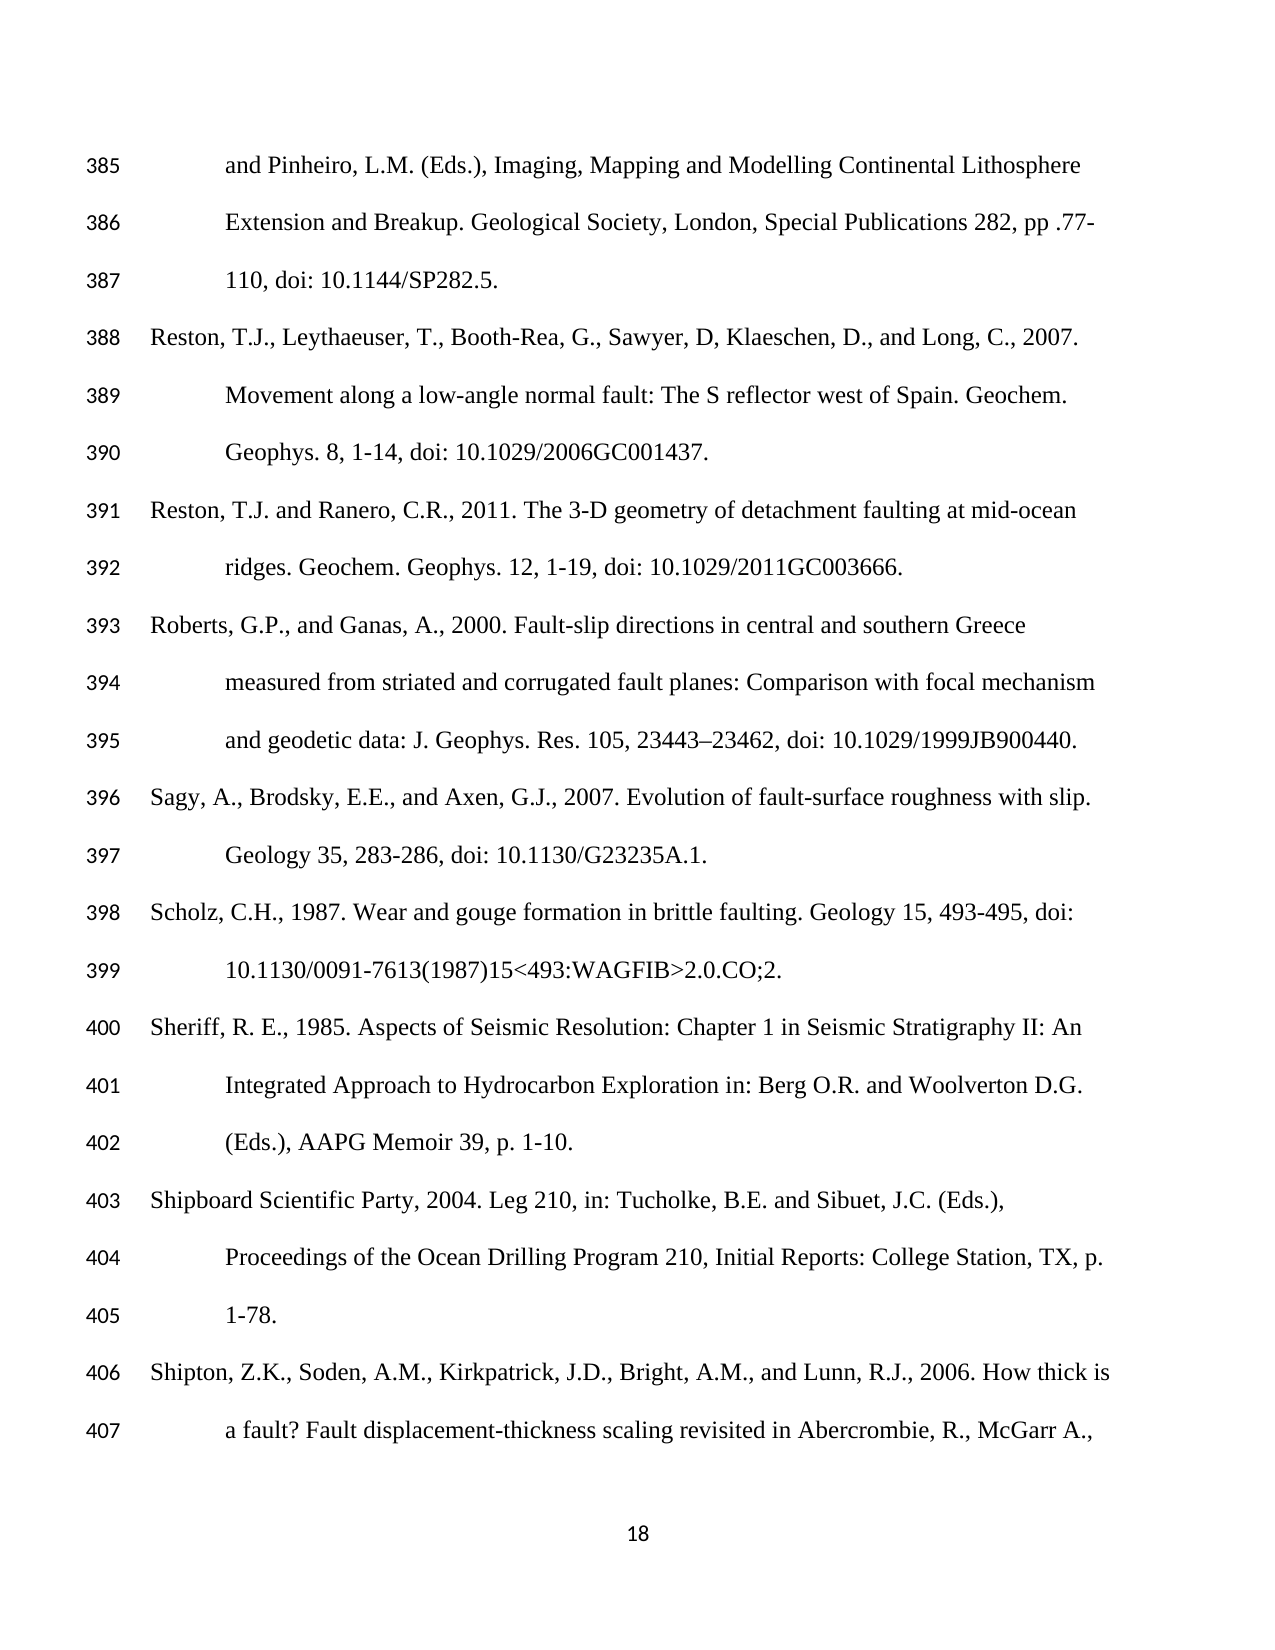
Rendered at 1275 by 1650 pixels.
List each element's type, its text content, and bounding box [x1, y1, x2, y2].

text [150, 1357, 1125, 1444]
text Sheriff, R. E., 1985. Aspects of Seismic Resolution: Chapter 1 in Seismic Stratigraphy II: An Integrated Approach to Hydrocarbon Exploration in: Berg O.R. and Woolverton D.G. (Eds.), AAPG Memoir 39, p. 1-10. [150, 1012, 1125, 1156]
text Shipboard Scientific Party, 2004. Leg 210, in: Tucholke, B.E. and Sibuet, J.C. (Eds.), Proceedings of the Ocean Drilling Program 210, Initial Reports: College Station, TX, p. 1-78. [150, 1185, 1125, 1329]
text Reston, T.J. and Ranero, C.R., 2011. The 3-D geometry of detachment faulting at mid-ocean ridges. Geochem. Geophys. 12, 1-19, doi: 10.1029/2011GC003666. [150, 495, 1125, 581]
text Reston, T.J., Leythaeuser, T., Booth-Rea, G., Sawyer, D, Klaeschen, D., and Long, C., 2007. Movement along a low-angle normal fault: The S reflector west of Spain. Geochem. Geophys. 8, 1-14, doi: 10.1029/2006GC001437. [150, 322, 1125, 466]
text Roberts, G.P., and Ganas, A., 2000. Fault-slip directions in central and southern Greece measured from striated and corrugated fault planes: Comparison with focal mechanism and geodetic data: J. Geophys. Res. 105, 23443–23462, doi: 10.1029/1999JB900440. [150, 610, 1125, 754]
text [150, 150, 1125, 294]
text Scholz, C.H., 1987. Wear and gouge formation in brittle faulting. Geology 15, 493-495, doi: 10.1130/0091-7613(1987)15<493:WAGFIB>2.0.CO;2. [150, 897, 1125, 984]
text Sagy, A., Brodsky, E.E., and Axen, G.J., 2007. Evolution of fault-surface roughness with slip. Geology 35, 283-286, doi: 10.1130/G23235A.1. [150, 782, 1125, 869]
